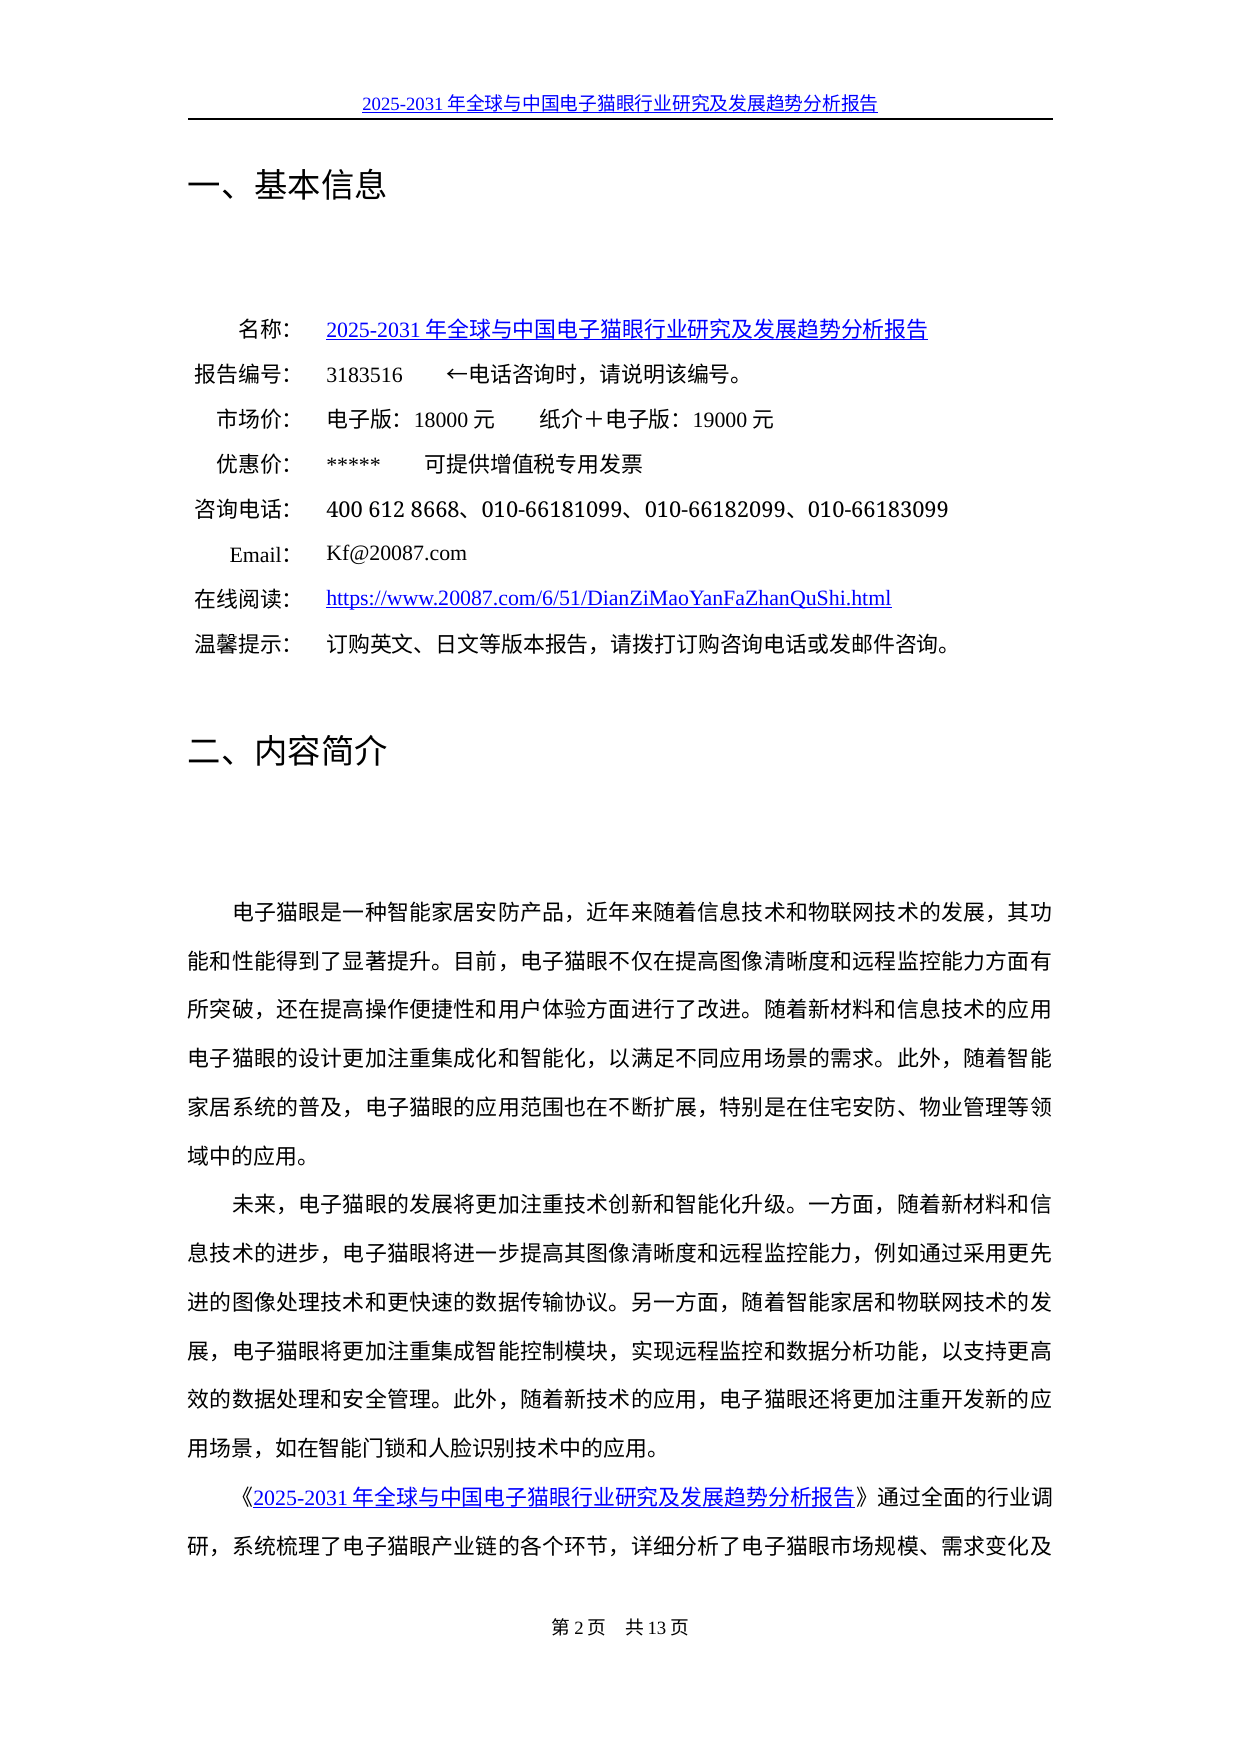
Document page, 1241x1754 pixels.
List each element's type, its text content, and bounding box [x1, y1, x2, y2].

table_cell 咨询电话： [167, 492, 315, 537]
table_header 名称： [167, 312, 315, 357]
title 二、内容简介 [187, 717, 1053, 782]
table_cell 报告编号： [167, 357, 315, 402]
title 一、基本信息 [187, 150, 1053, 215]
table_cell 订购英文、日文等版本报告，请拨打订购咨询电话或发邮件咨询。 [315, 627, 1073, 672]
table_cell ***** 可提供增值税专用发票 [315, 447, 1073, 492]
table_cell 3183516 ←电话咨询时，请说明该编号。 [315, 357, 1073, 402]
table_cell 温馨提示： [167, 627, 315, 672]
table_cell Email： [167, 537, 315, 582]
table_cell 在线阅读： [167, 582, 315, 627]
table_cell 电子版：18000 元 纸介＋电子版：19000 元 [315, 402, 1073, 447]
table_cell [315, 582, 1073, 627]
table_cell Kf@20087.com [315, 537, 1073, 582]
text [187, 894, 1053, 1561]
table_header 2025-2031年全球与中国电子猫眼行业研究及发展趋势分析报告 [315, 312, 1073, 357]
table_cell 优惠价： [167, 447, 315, 492]
table_cell 400 612 8668、010-66181099、010-66182099、010-66183099 [315, 492, 1073, 537]
table_cell 市场价： [167, 402, 315, 447]
